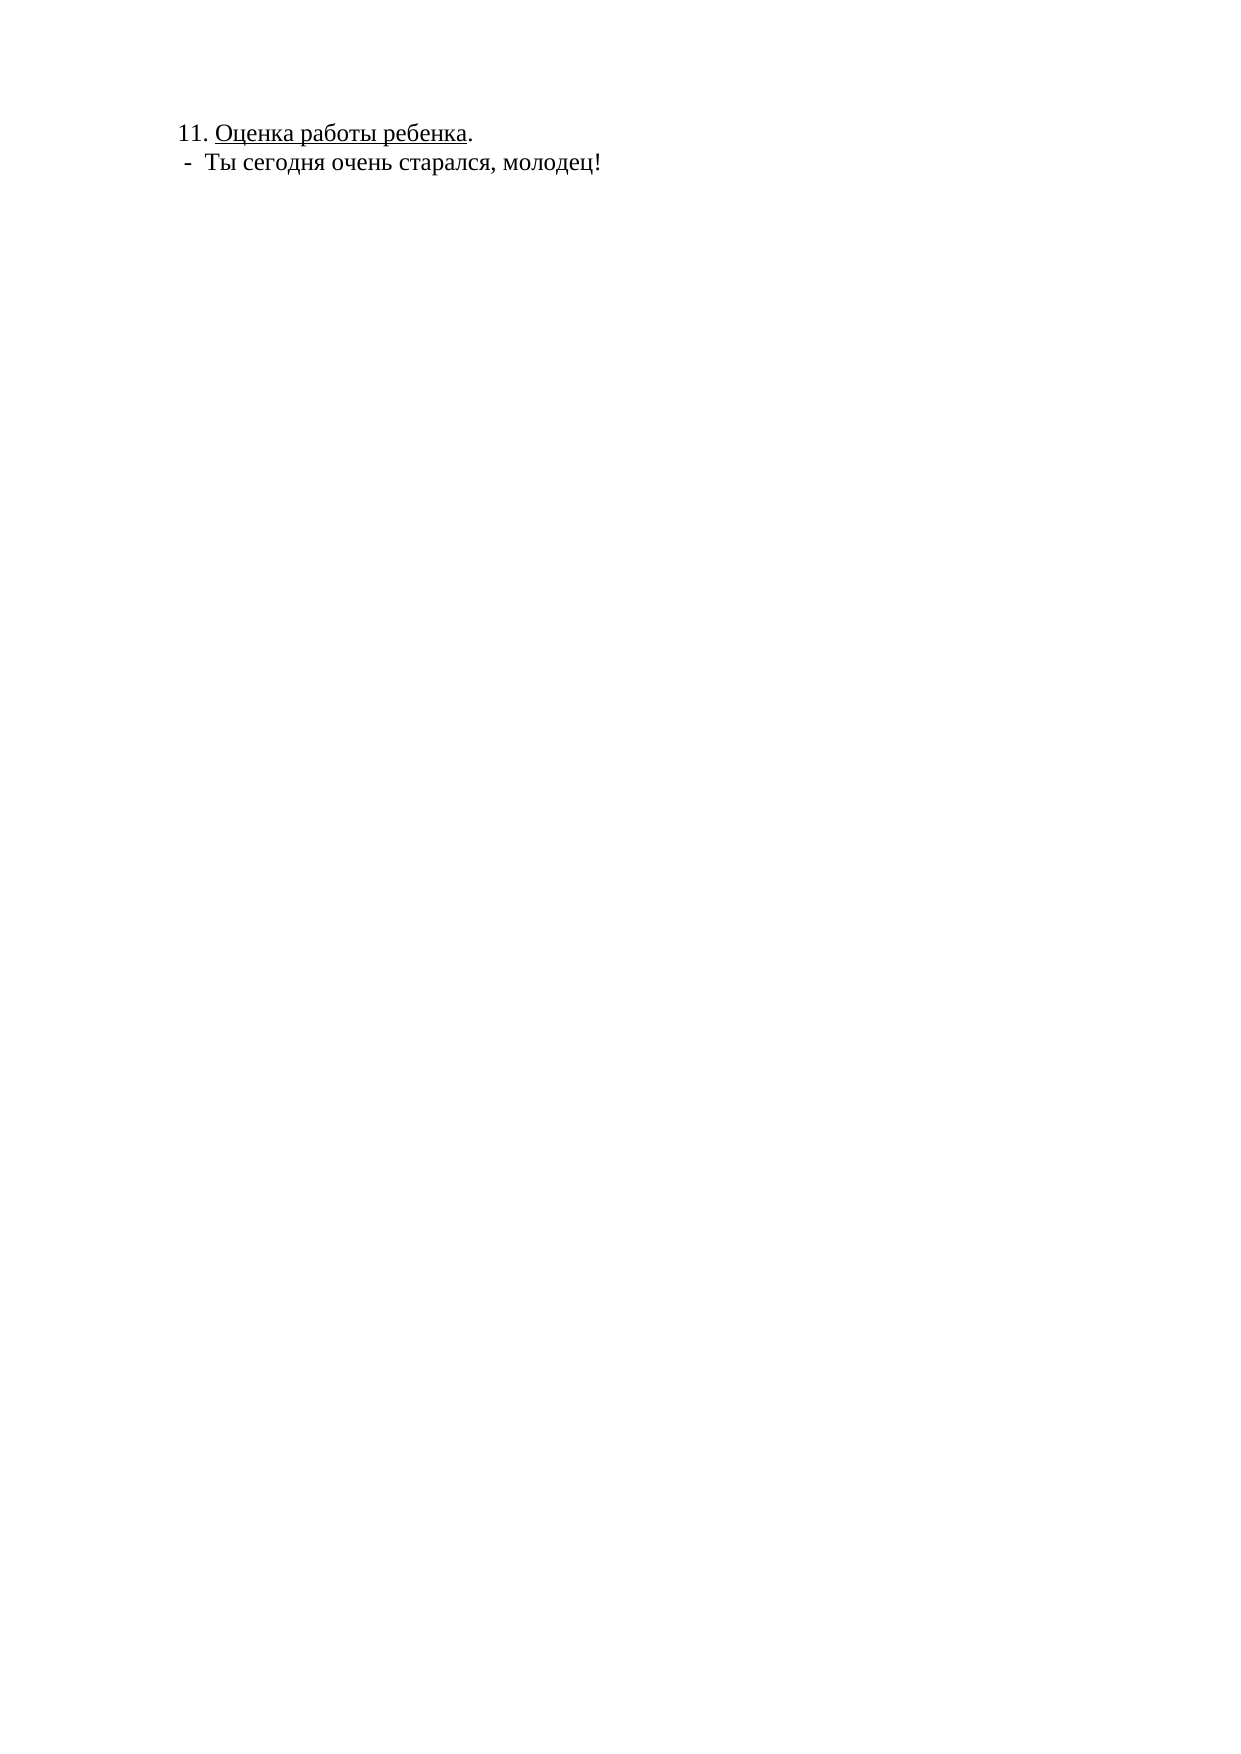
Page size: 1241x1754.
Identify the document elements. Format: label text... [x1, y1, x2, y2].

text 11. Оценка работы ребенка. [177, 118, 1152, 147]
text - Ты сегодня очень старался, молодец! [177, 147, 1152, 176]
